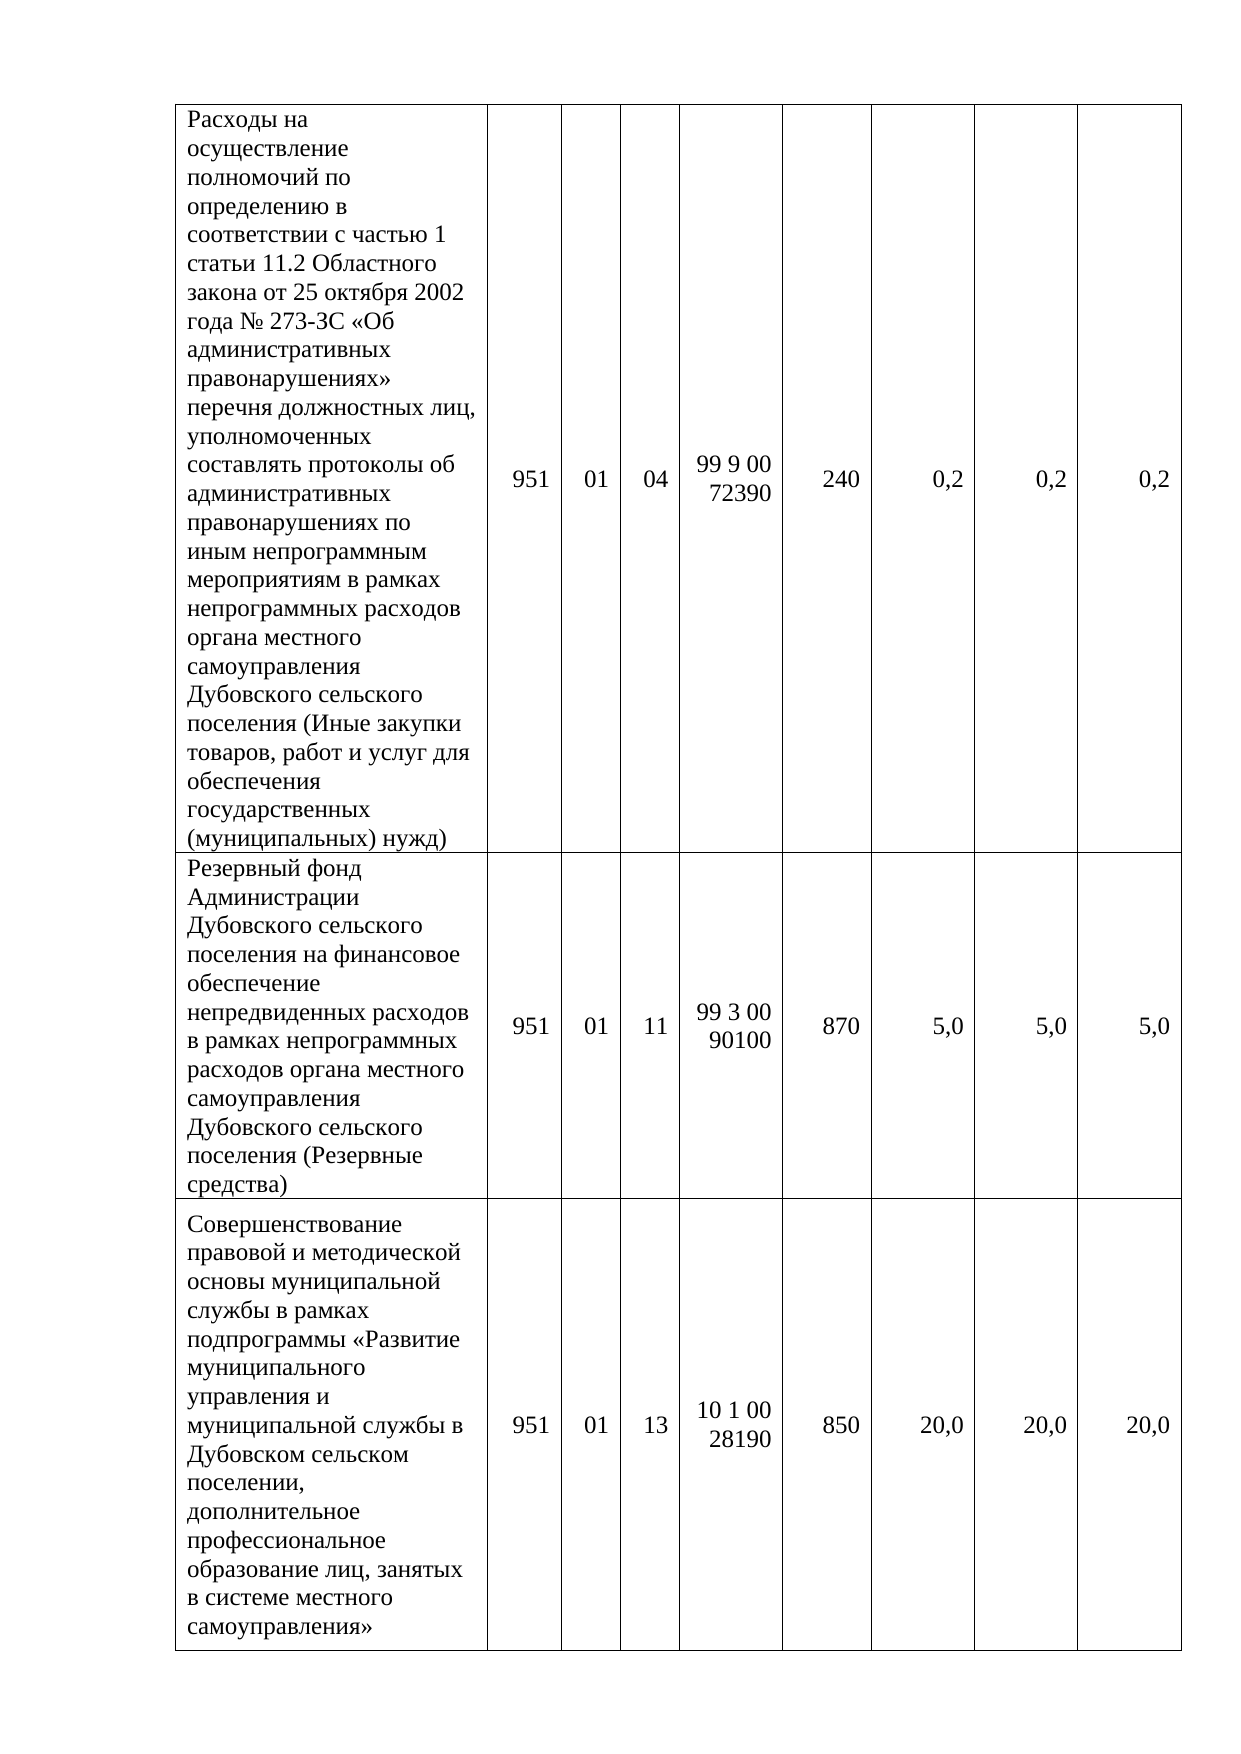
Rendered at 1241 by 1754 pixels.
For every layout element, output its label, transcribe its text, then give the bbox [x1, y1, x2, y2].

table_cell 951 [488, 1199, 561, 1649]
table_cell 99 9 00 72390 [680, 105, 782, 852]
table_cell Резервный фонд Администрации Дубовского сельского поселения на финансовое обеспечение непредвиденных расходов в рамках непрограммных расходов органа местного самоуправления Дубовского сельского поселения (Резервные средства) [176, 853, 487, 1198]
table_cell 5,0 [872, 853, 974, 1198]
table_cell 240 [783, 105, 871, 852]
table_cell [176, 1199, 487, 1649]
table_cell Расходы на осуществление полномочий по определению в соответствии с частью 1 статьи 11.2 Областного закона от 25 октября 2002 года № 273-ЗС «Об административных правонарушениях» перечня должностных лиц, уполномоченных составлять протоколы об административных правонарушениях по иным непрограммным мероприятиям в рамках непрограммных расходов органа местного самоуправления Дубовского сельского поселения (Иные закупки товаров, работ и услуг для обеспечения государственных (муниципальных) нужд) [176, 105, 487, 852]
table_cell 01 [562, 1199, 620, 1649]
table_cell 11 [621, 853, 679, 1198]
table_cell 0,2 [872, 105, 974, 852]
table_cell 5,0 [975, 853, 1077, 1198]
table_cell 0,2 [1078, 105, 1181, 852]
table_cell 10 1 00 28190 [680, 1199, 782, 1649]
table_cell 5,0 [1078, 853, 1181, 1198]
table_cell 20,0 [975, 1199, 1077, 1649]
table_cell 01 [562, 105, 620, 852]
table_cell 99 3 00 90100 [680, 853, 782, 1198]
table_cell 0,2 [975, 105, 1077, 852]
table_cell 870 [783, 853, 871, 1198]
table_cell 20,0 [1078, 1199, 1181, 1649]
table_cell 850 [783, 1199, 871, 1649]
table_cell 01 [562, 853, 620, 1198]
table_cell 951 [488, 105, 561, 852]
table_cell 04 [621, 105, 679, 852]
table_cell 13 [621, 1199, 679, 1649]
table_cell 951 [488, 853, 561, 1198]
table_cell 20,0 [872, 1199, 974, 1649]
